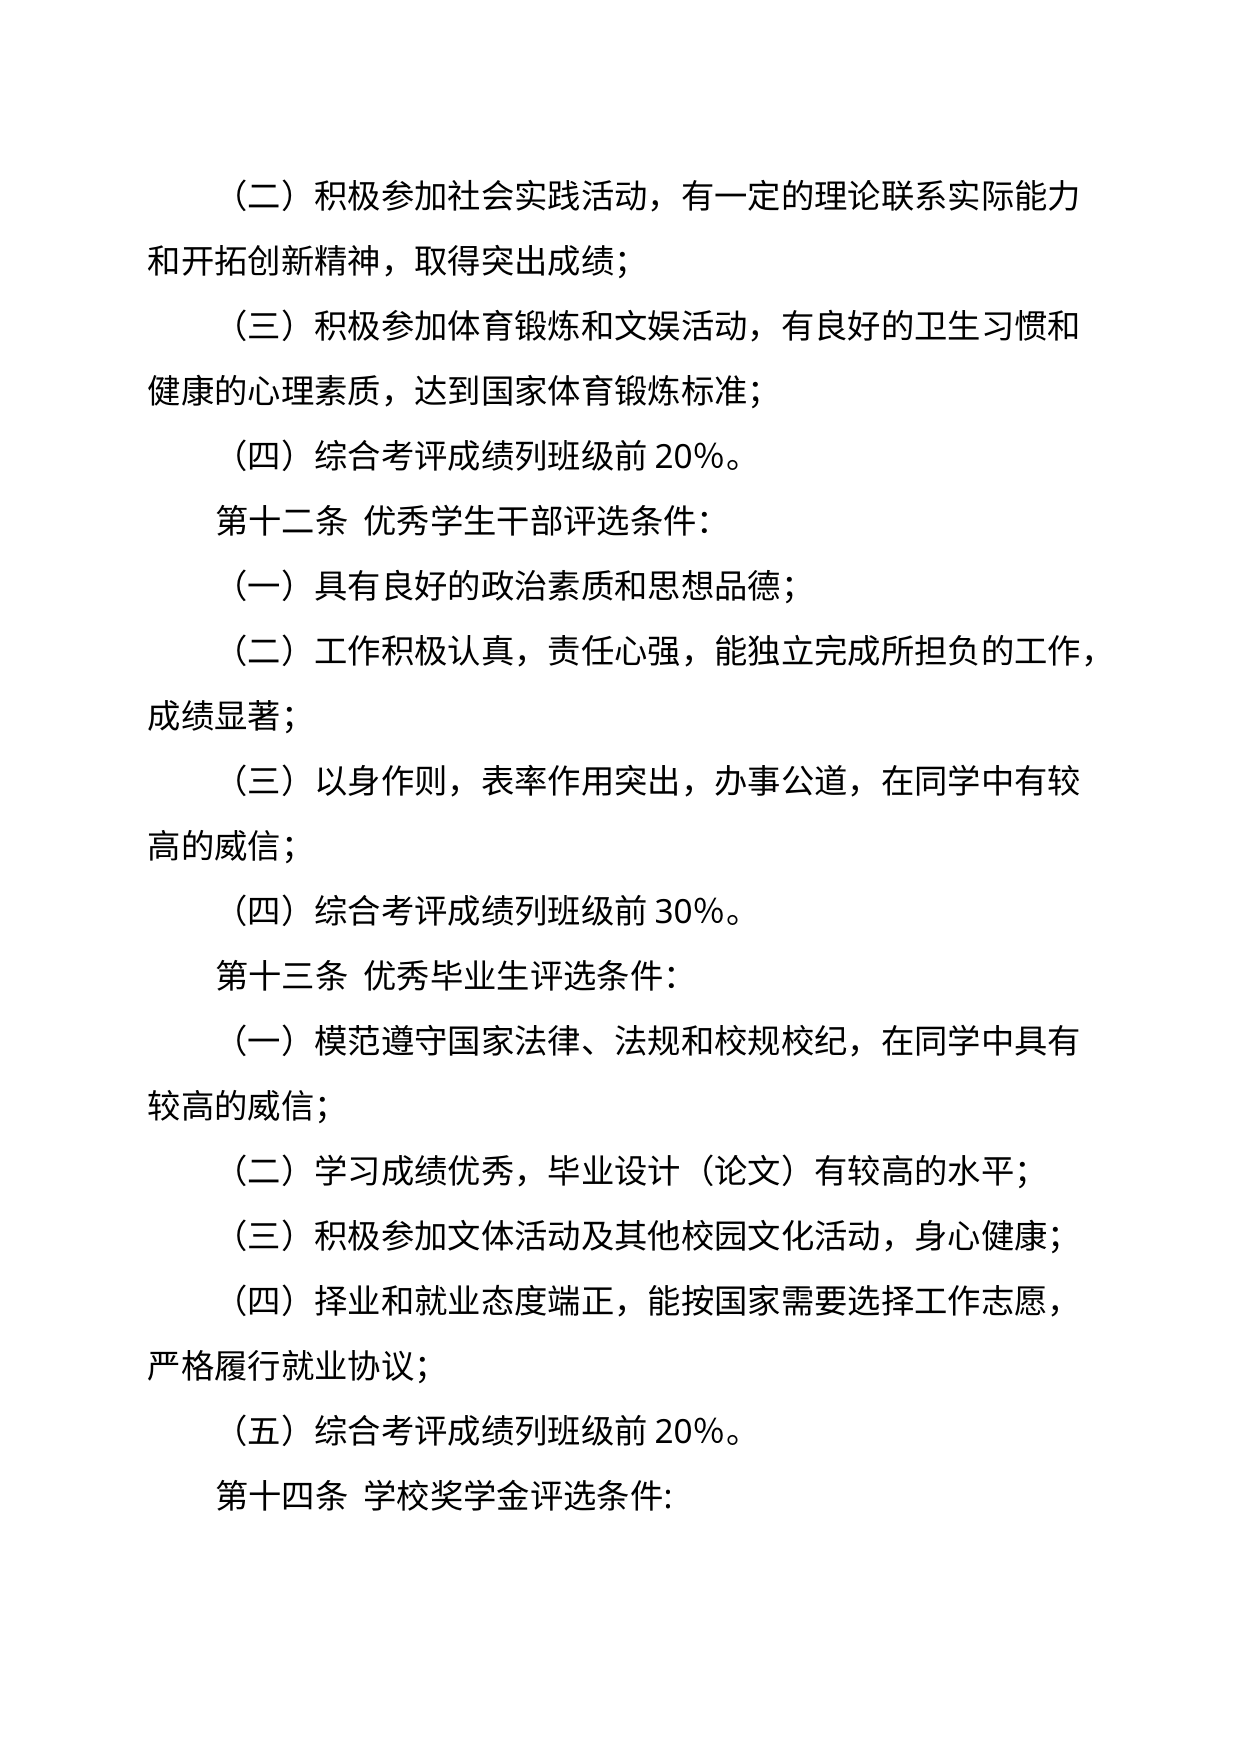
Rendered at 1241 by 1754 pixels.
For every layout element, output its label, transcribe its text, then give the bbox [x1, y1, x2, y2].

text （四）综合考评成绩列班级前30％。 [148, 877, 1092, 942]
text （一）具有良好的政治素质和思想品德； [148, 552, 1092, 617]
text （三）积极参加体育锻炼和文娱活动，有良好的卫生习惯和健康的心理素质，达到国家体育锻炼标准； [148, 292, 1092, 422]
text （二）工作积极认真，责任心强，能独立完成所担负的工作，成绩显著； [148, 617, 1092, 747]
text （五）综合考评成绩列班级前20％。 [148, 1397, 1092, 1462]
text （一）模范遵守国家法律、法规和校规校纪，在同学中具有较高的威信； [148, 1007, 1092, 1137]
text （四）择业和就业态度端正，能按国家需要选择工作志愿，严格履行就业协议； [148, 1267, 1092, 1397]
text （三）以身作则，表率作用突出，办事公道，在同学中有较高的威信； [148, 747, 1092, 877]
text （二）积极参加社会实践活动，有一定的理论联系实际能力和开拓创新精神，取得突出成绩； [148, 162, 1092, 292]
text （三）积极参加文体活动及其他校园文化活动，身心健康； [148, 1202, 1092, 1267]
text （四）综合考评成绩列班级前20％。 [148, 422, 1092, 487]
text （二）学习成绩优秀，毕业设计（论文）有较高的水平； [148, 1137, 1092, 1202]
text 第十四条 学校奖学金评选条件: [148, 1462, 1092, 1527]
text 第十二条 优秀学生干部评选条件： [148, 487, 1092, 552]
text 第十三条 优秀毕业生评选条件： [148, 942, 1092, 1007]
